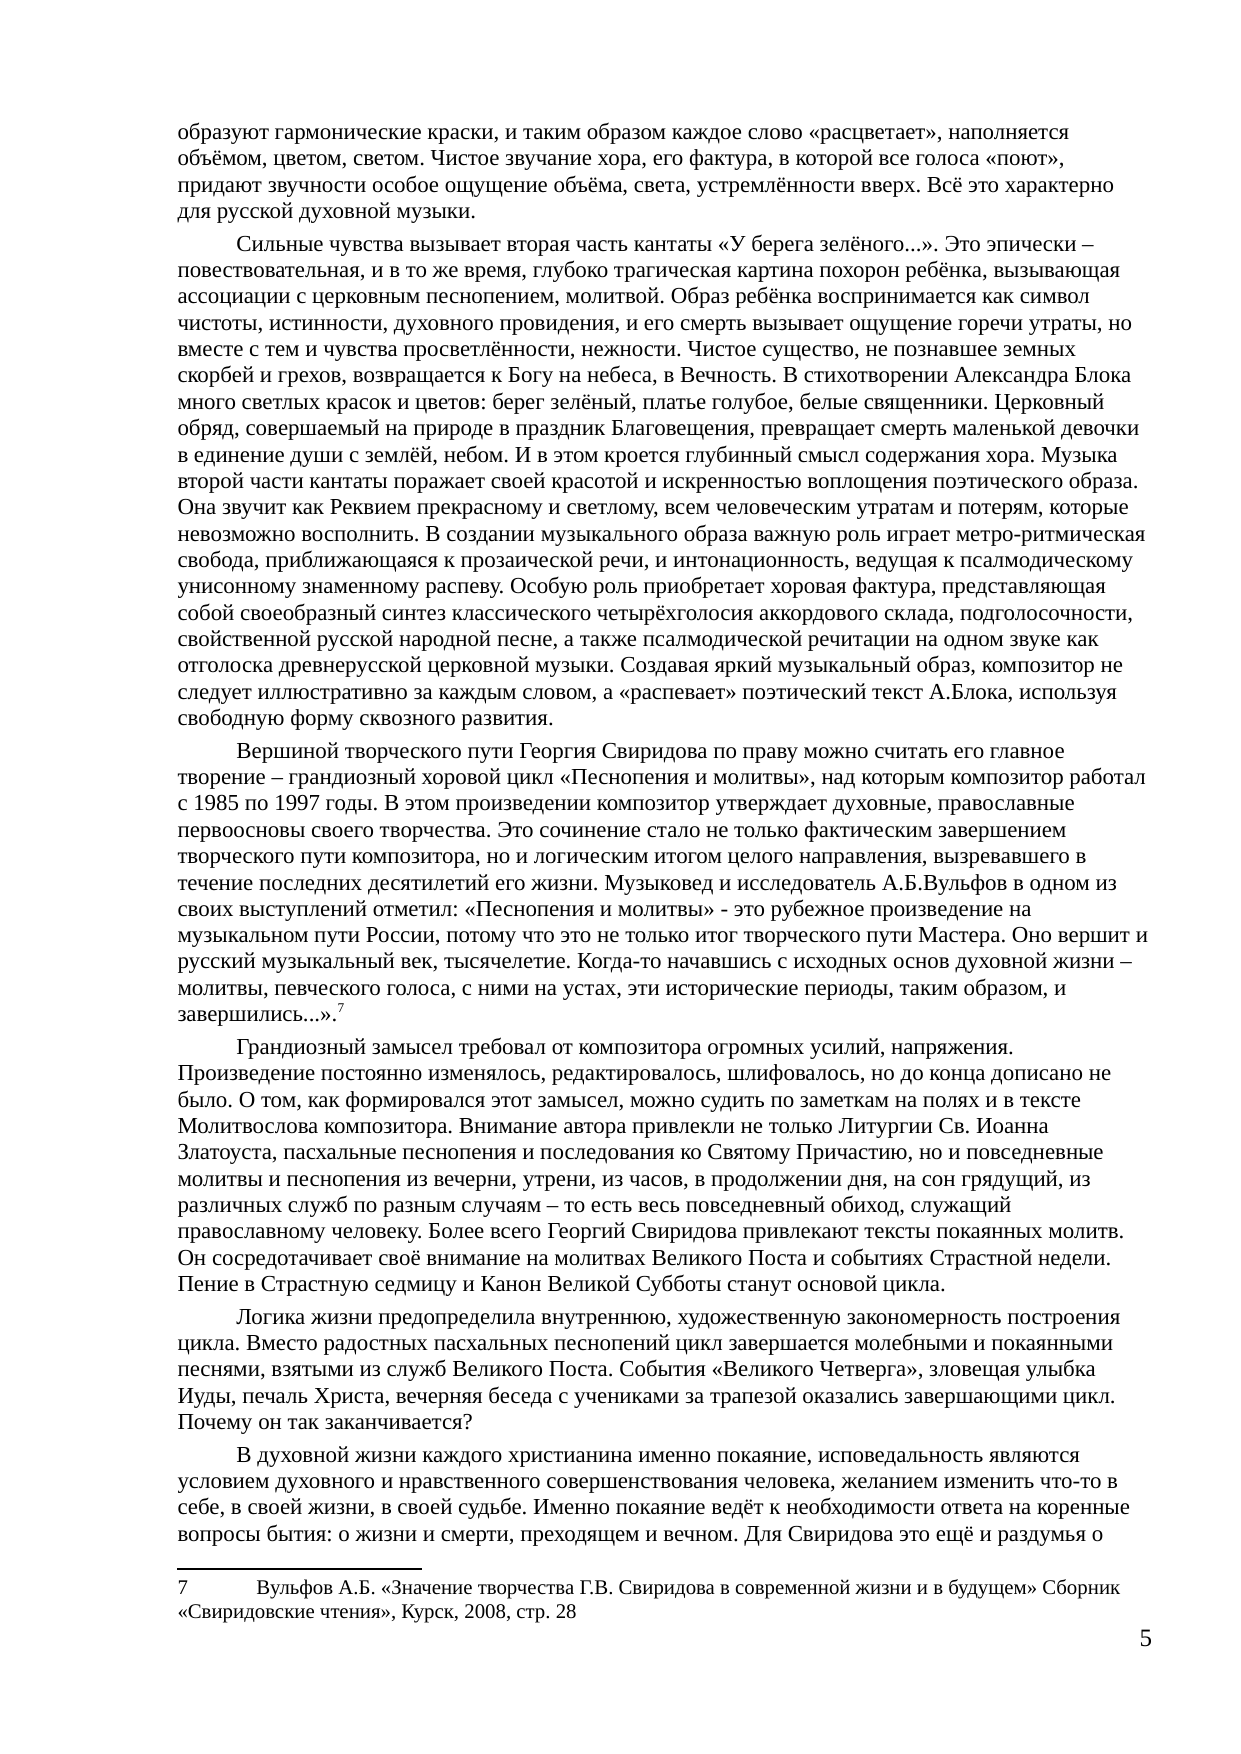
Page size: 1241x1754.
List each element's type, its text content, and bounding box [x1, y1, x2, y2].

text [177, 118, 1152, 223]
text Сильные чувства вызывает вторая часть кантаты «У берега зелёного...». Это эпически – повествовательная, и в то же время, глубоко трагическая картина похорон ребёнка, вызывающая ассоциации с церковным песнопением, молитвой. Образ ребёнка воспринимается как символ чистоты, истинности, духовного провидения, и его смерть вызывает ощущение горечи утраты, но вместе с тем и чувства просветлённости, нежности. Чистое существо, не познавшее земных скорбей и грехов, возвращается к Богу на небеса, в Вечность. В стихотворении Александра Блока много светлых красок и цветов: берег зелёный, платье голубое, белые священники. Церковный обряд, совершаемый на природе в праздник Благовещения, превращает смерть маленькой девочки в единение души с землёй, небом. И в этом кроется глубинный смысл содержания хора. Музыка второй части кантаты поражает своей красотой и искренностью воплощения поэтического образа. Она звучит как Реквием прекрасному и светлому, всем человеческим утратам и потерям, которые невозможно восполнить. В создании музыкального образа важную роль играет метро-ритмическая свобода, приближающаяся к прозаической речи, и интонационность, ведущая к псалмодическому унисонному знаменному распеву. Особую роль приобретает хоровая фактура, представляющая собой своеобразный синтез классического четырёхголосия аккордового склада, подголосочности, свойственной русской народной песне, а также псалмодической речитации на одном звуке как отголоска древнерусской церковной музыки. Создавая яркий музыкальный образ, композитор не следует иллюстративно за каждым словом, а «распевает» поэтический текст А.Блока, используя свободную форму сквозного развития. [177, 230, 1152, 731]
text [177, 1441, 1152, 1546]
text Логика жизни предопределила внутреннюю, художественную закономерность построения цикла. Вместо радостных пасхальных песнопений цикл завершается молебными и покаянными песнями, взятыми из служб Великого Поста. События «Великого Четверга», зловещая улыбка Иуды, печаль Христа, вечерняя беседа с учениками за трапезой оказались завершающими цикл. Почему он так заканчивается? [177, 1303, 1152, 1434]
text Вершиной творческого пути Георгия Свиридова по праву можно считать его главное творение – грандиозный хоровой цикл «Песнопения и молитвы», над которым композитор работал с 1985 по 1997 годы. В этом произведении композитор утверждает духовные, православные первоосновы своего творчества. Это сочинение стало не только фактическим завершением творческого пути композитора, но и логическим итогом целого направления, вызревавшего в течение последних десятилетий его жизни. Музыковед и исследователь А.Б.Вульфов в одном из своих выступлений отметил: «Песнопения и молитвы» - это рубежное произведение на музыкальном пути России, потому что это не только итог творческого пути Мастера. Оно вершит и русский музыкальный век, тысячелетие. Когда-то начавшись с исходных основ духовной жизни – молитвы, певческого голоса, с ними на устах, эти исторические периоды, таким образом, и завершились...». [177, 737, 1152, 1027]
text Грандиозный замысел требовал от композитора огромных усилий, напряжения. Произведение постоянно изменялось, редактировалось, шлифовалось, но до конца дописано не было. О том, как формировался этот замысел, можно судить по заметкам на полях и в тексте Молитвослова композитора. Внимание автора привлекли не только Литургии Св. Иоанна Златоуста, пасхальные песнопения и последования ко Святому Причастию, но и повседневные молитвы и песнопения из вечерни, утрени, из часов, в продолжении дня, на сон грядущий, из различных служб по разным случаям – то есть весь повседневный обиход, служащий православному человеку. Более всего Георгий Свиридова привлекают тексты покаянных молитв. Он сосредотачивает своё внимание на молитвах Великого Поста и событиях Страстной недели. Пение в Страстную седмицу и Канон Великой Субботы станут основой цикла. [177, 1033, 1152, 1296]
